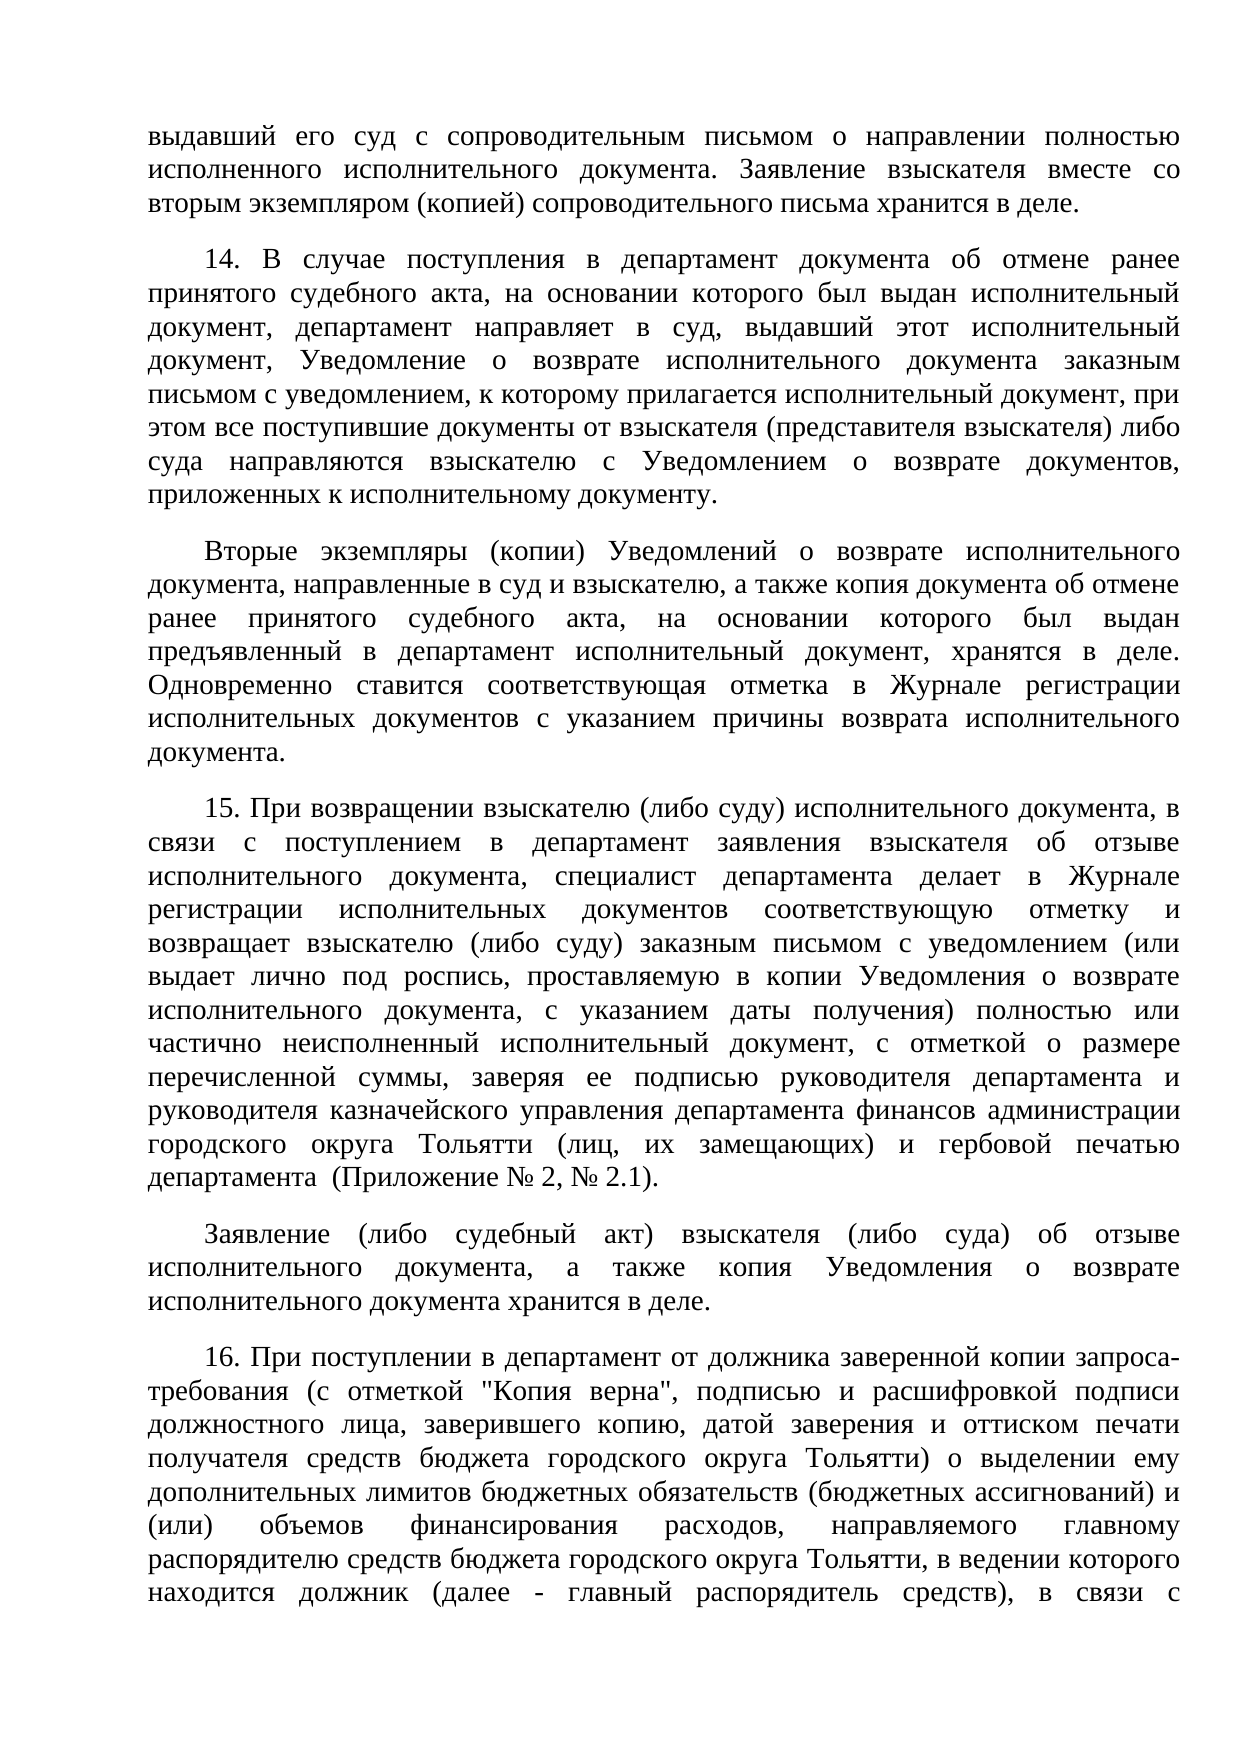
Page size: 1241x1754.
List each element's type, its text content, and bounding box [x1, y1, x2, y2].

text Вторые экземпляры (копии) Уведомлений о возврате исполнительного документа, направленные в суд и взыскателю, а также копия документа об отмене ранее принятого судебного акта, на основании которого был выдан предъявленный в департамент исполнительный документ, хранятся в деле. Одновременно ставится соответствующая отметка в Журнале регистрации исполнительных документов с указанием причины возврата исполнительного документа. [148, 533, 1181, 768]
text 14. В случае поступления в департамент документа об отмене ранее принятого судебного акта, на основании которого был выдан исполнительный документ, департамент направляет в суд, выдавший этот исполнительный документ, Уведомление о возврате исполнительного документа заказным письмом с уведомлением, к которому прилагается исполнительный документ, при этом все поступившие документы от взыскателя (представителя взыскателя) либо суда направляются взыскателю с Уведомлением о возврате документов, приложенных к исполнительному документу. [148, 242, 1181, 510]
text Заявление (либо судебный акт) взыскателя (либо суда) об отзыве исполнительного документа, а также копия Уведомления о возврате исполнительного документа хранится в деле. [148, 1216, 1181, 1317]
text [148, 118, 1181, 219]
text 15. При возвращении взыскателю (либо суду) исполнительного документа, в связи с поступлением в департамент заявления взыскателя об отзыве исполнительного документа, специалист департамента делает в Журнале регистрации исполнительных документов соответствующую отметку и возвращает взыскателю (либо суду) заказным письмом с уведомлением (или выдает лично под роспись, проставляемую в копии Уведомления о возврате исполнительного документа, с указанием даты получения) полностью или частично неисполненный исполнительный документ, с отметкой о размере перечисленной суммы, заверяя ее подписью руководителя департамента и руководителя казначейского управления департамента финансов администрации городского округа Тольятти (лиц, их замещающих) и гербовой печатью департамента (Приложение № 2, № 2.1). [148, 791, 1181, 1193]
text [148, 1339, 1181, 1608]
